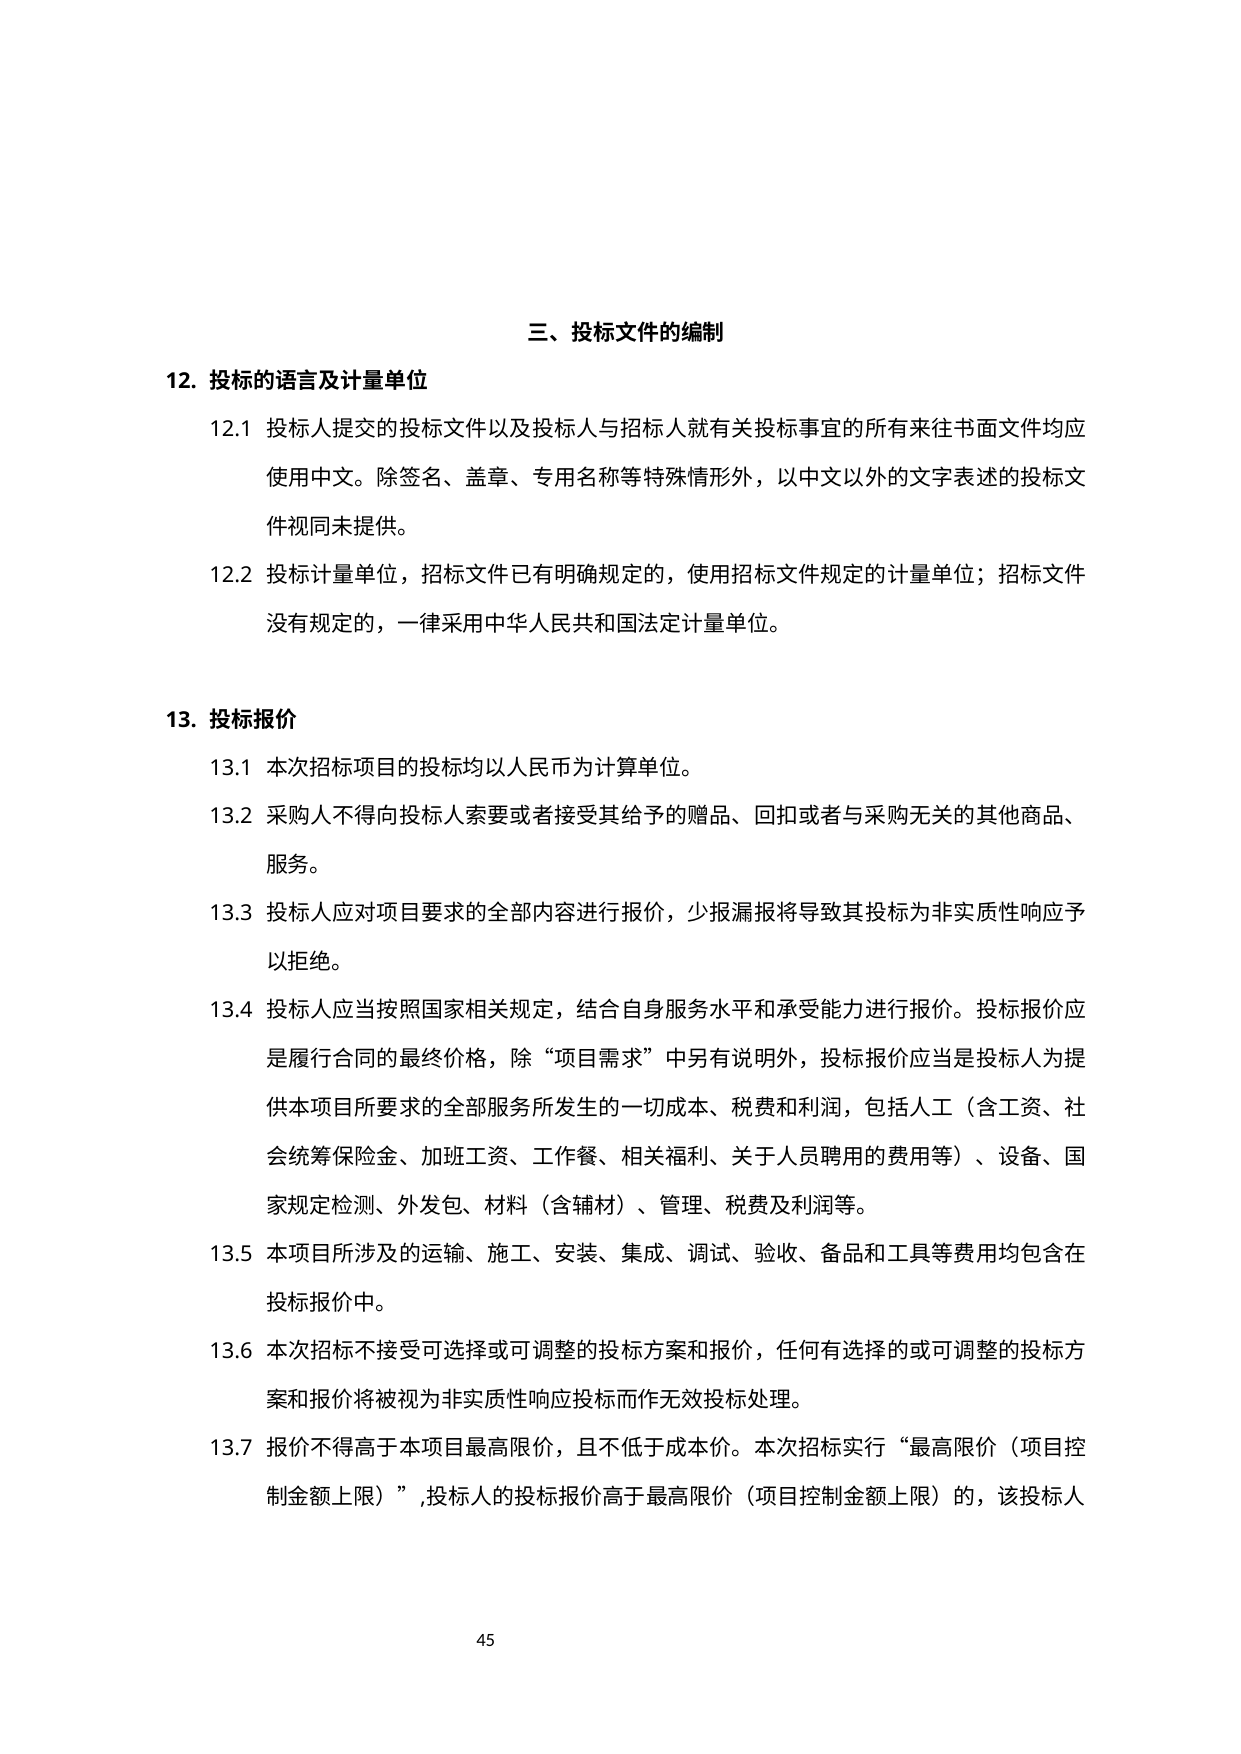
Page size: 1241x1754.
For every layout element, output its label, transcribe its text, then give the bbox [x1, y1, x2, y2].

list 本次招标不接受可选择或可调整的投标方案和报价，任何有选择的或可调整的投标方案和报价将被视为非实质性响应投标而作无效投标处理。 [209, 1333, 1087, 1414]
list 投标报价 [165, 701, 1087, 734]
list 本次招标项目的投标均以人民币为计算单位。 [209, 750, 1087, 782]
list 投标人提交的投标文件以及投标人与招标人就有关投标事宜的所有来往书面文件均应使用中文。除签名、盖章、专用名称等特殊情形外，以中文以外的文字表述的投标文件视同未提供。 [209, 411, 1087, 541]
list 投标人应当按照国家相关规定，结合自身服务水平和承受能力进行报价。投标报价应是履行合同的最终价格，除“项目需求”中另有说明外，投标报价应当是投标人为提供本项目所要求的全部服务所发生的一切成本、税费和利润，包括人工（含工资、社会统筹保险金、加班工资、工作餐、相关福利、关于人员聘用的费用等）、设备、国家规定检测、外发包、材料（含辅材）、管理、税费及利润等。 [209, 992, 1087, 1220]
list 投标计量单位，招标文件已有明确规定的，使用招标文件规定的计量单位；招标文件没有规定的，一律采用中华人民共和国法定计量单位。 [209, 557, 1087, 638]
list 采购人不得向投标人索要或者接受其给予的赠品、回扣或者与采购无关的其他商品、服务。 [209, 798, 1087, 879]
list 投标人应对项目要求的全部内容进行报价，少报漏报将导致其投标为非实质性响应予以拒绝。 [209, 895, 1087, 976]
list 投标的语言及计量单位 [165, 363, 1087, 395]
text 三、投标文件的编制 [165, 314, 1087, 347]
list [209, 1430, 1087, 1511]
list 本项目所涉及的运输、施工、安装、集成、调试、验收、备品和工具等费用均包含在投标报价中。 [209, 1236, 1087, 1317]
